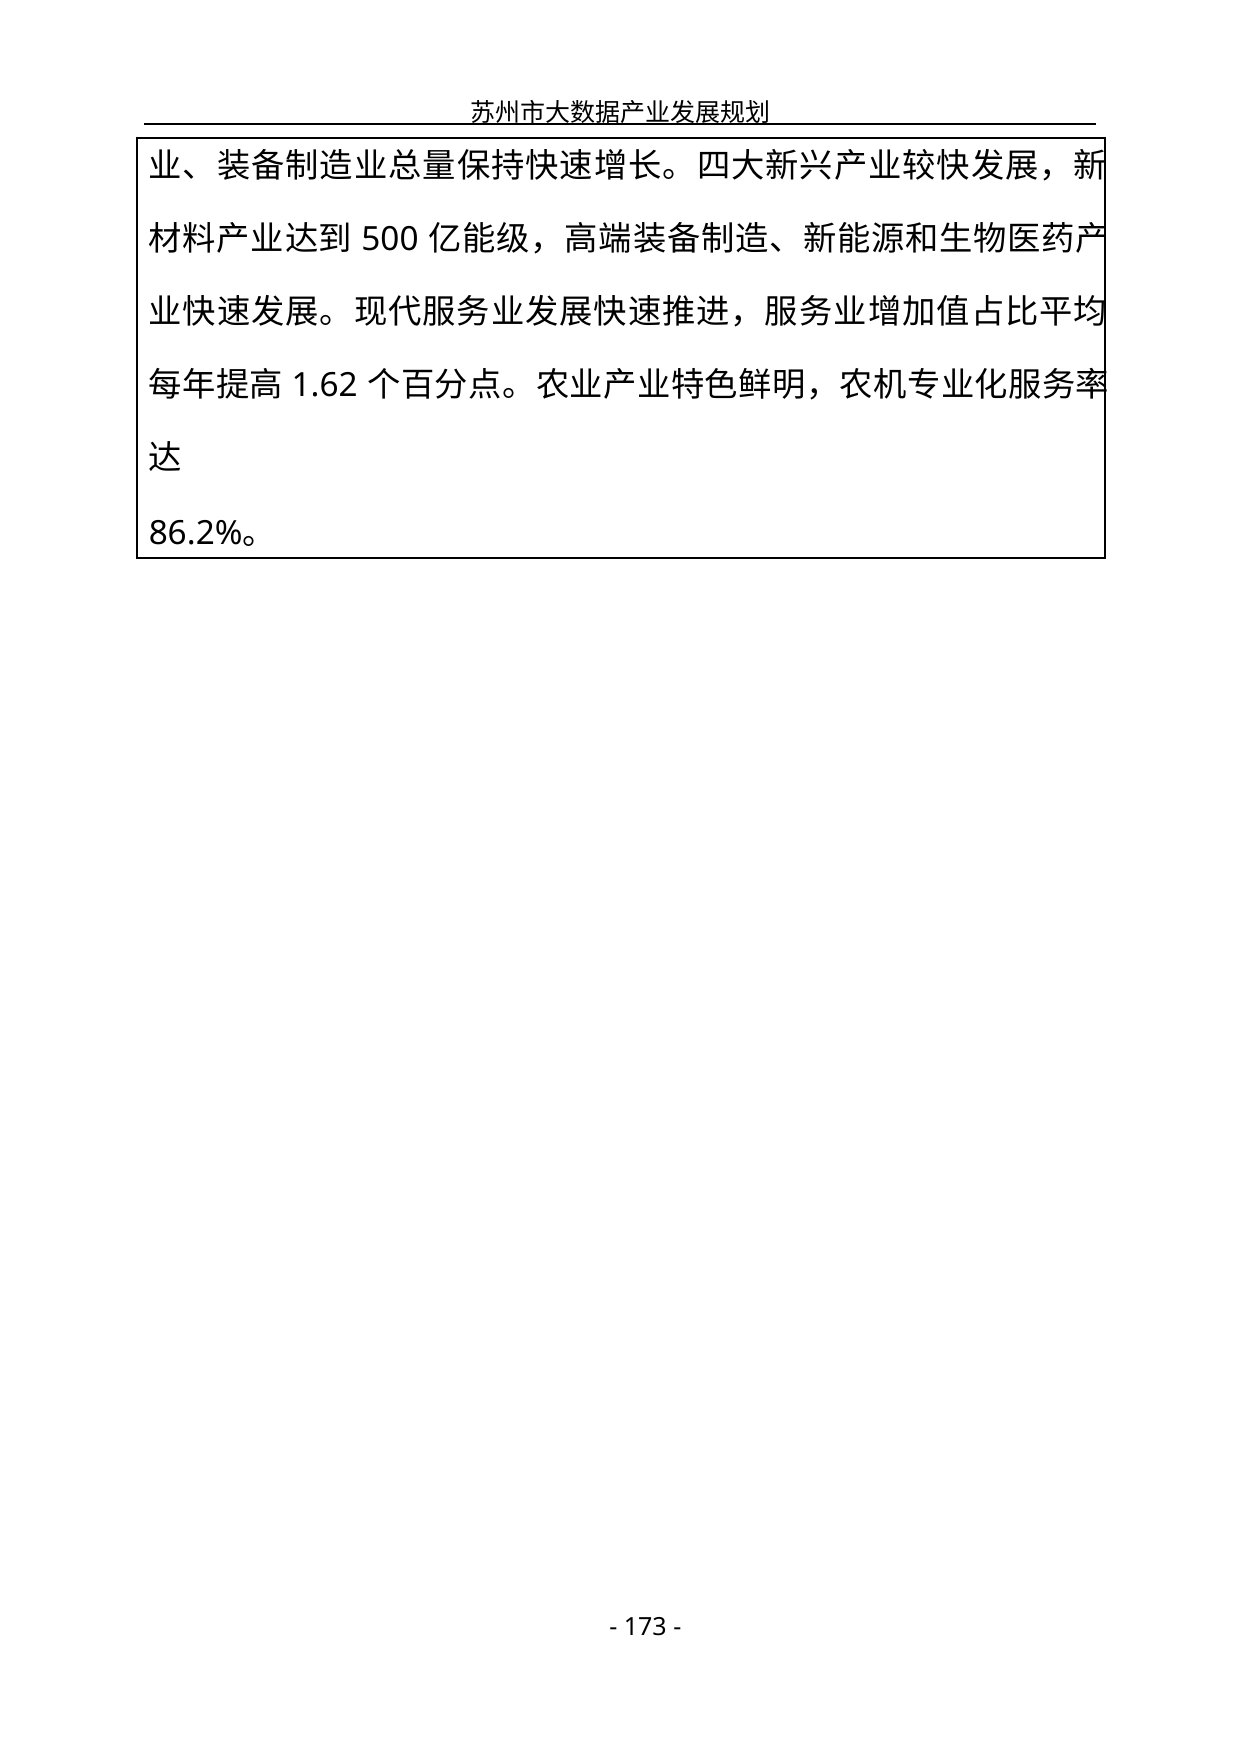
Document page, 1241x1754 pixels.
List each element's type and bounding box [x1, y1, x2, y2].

table_header [138, 139, 1104, 557]
